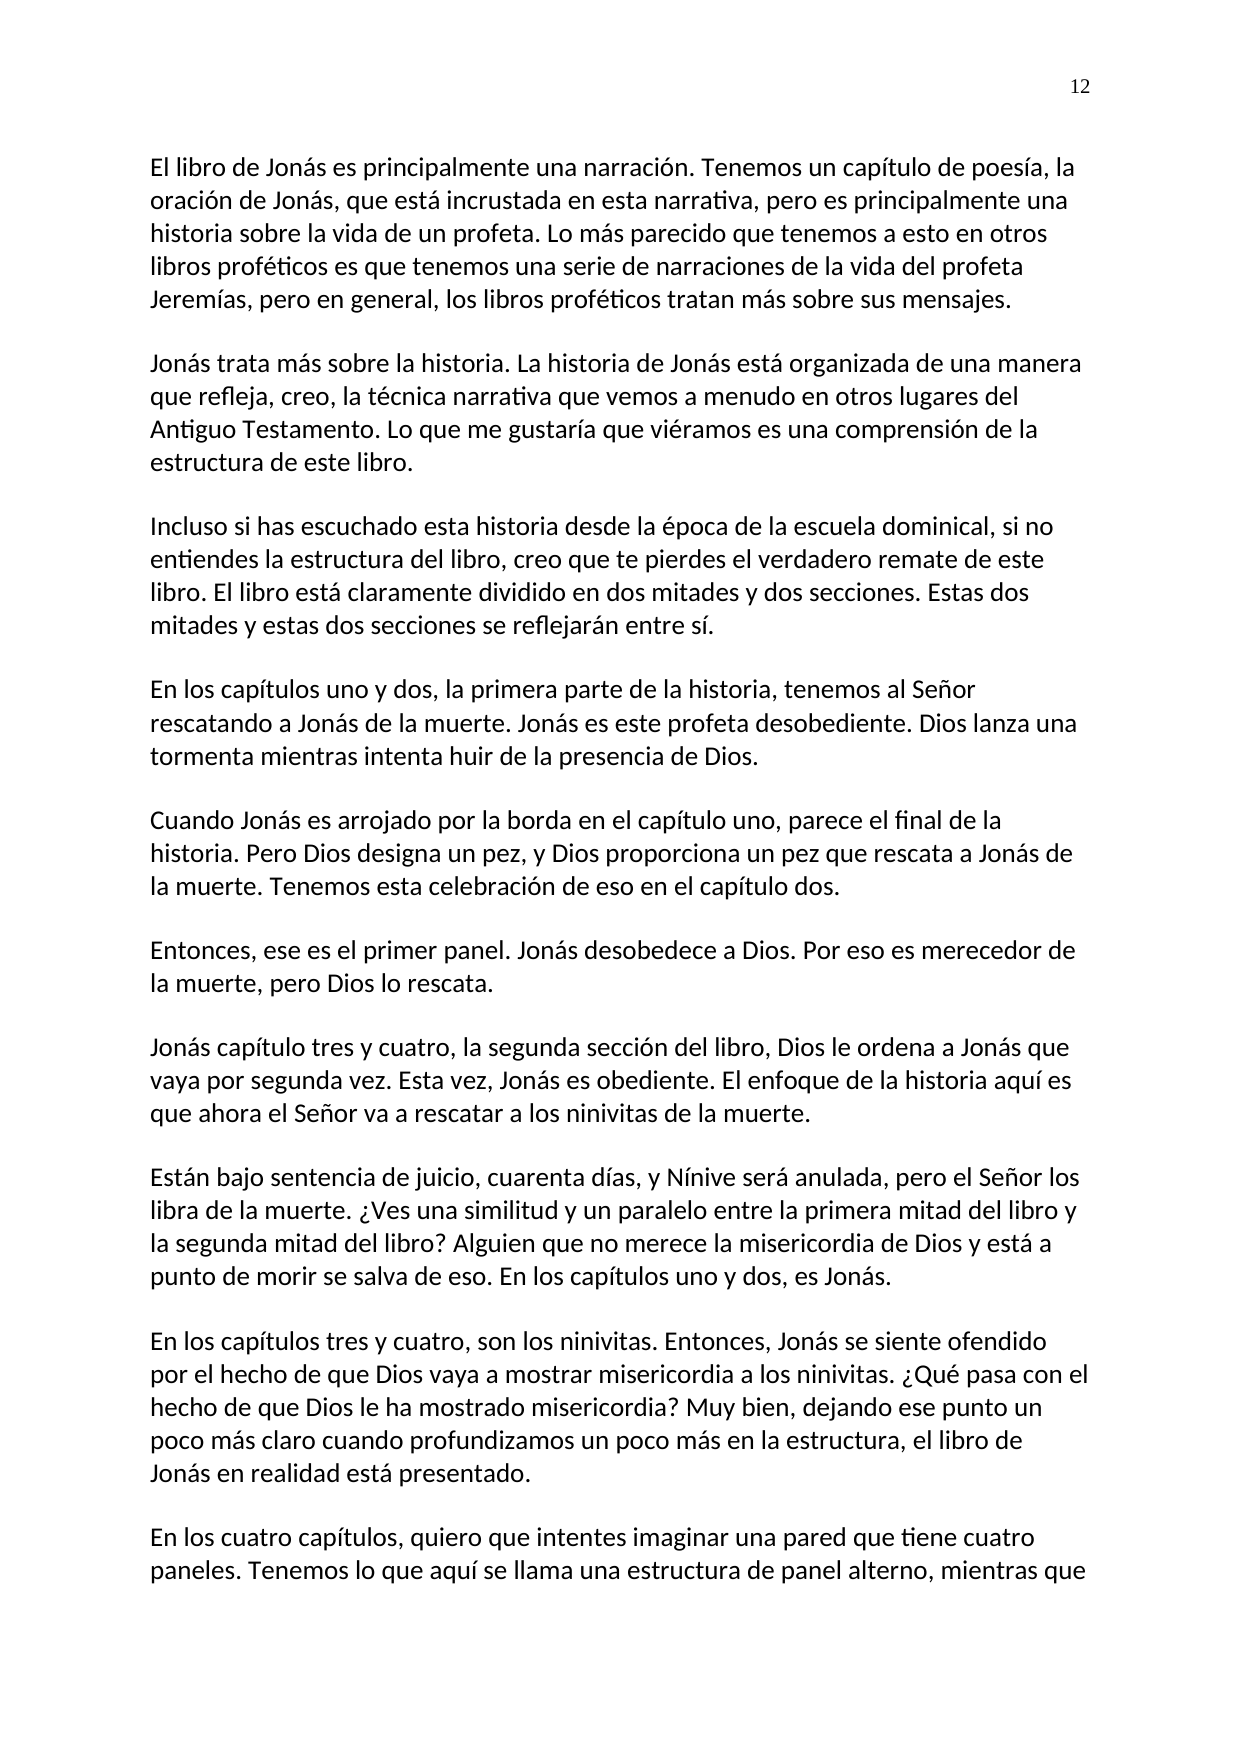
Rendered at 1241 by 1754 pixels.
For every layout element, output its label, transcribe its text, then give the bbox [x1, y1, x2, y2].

text Están bajo sentencia de juicio, cuarenta días, y Nínive será anulada, pero el Señor los libra de la muerte. ¿Ves una similitud y un paralelo entre la primera mitad del libro y la segunda mitad del libro? Alguien que no merece la misericordia de Dios y está a punto de morir se salva de eso. En los capítulos uno y dos, es Jonás. [150, 1161, 1090, 1293]
text Jonás trata más sobre la historia. La historia de Jonás está organizada de una manera que refleja, creo, la técnica narrativa que vemos a menudo en otros lugares del Antiguo Testamento. Lo que me gustaría que viéramos es una comprensión de la estructura de este libro. [150, 346, 1090, 478]
text Incluso si has escuchado esta historia desde la época de la escuela dominical, si no entiendes la estructura del libro, creo que te pierdes el verdadero remate de este libro. El libro está claramente dividido en dos mitades y dos secciones. Estas dos mitades y estas dos secciones se reflejarán entre sí. [150, 509, 1090, 642]
text Cuando Jonás es arrojado por la borda en el capítulo uno, parece el final de la historia. Pero Dios designa un pez, y Dios proporciona un pez que rescata a Jonás de la muerte. Tenemos esta celebración de eso en el capítulo dos. [150, 803, 1090, 902]
text El libro de Jonás es principalmente una narración. Tenemos un capítulo de poesía, la oración de Jonás, que está incrustada en esta narrativa, pero es principalmente una historia sobre la vida de un profeta. Lo más parecido que tenemos a esto en otros libros proféticos es que tenemos una serie de narraciones de la vida del profeta Jeremías, pero en general, los libros proféticos tratan más sobre sus mensajes. [150, 150, 1090, 315]
text Jonás capítulo tres y cuatro, la segunda sección del libro, Dios le ordena a Jonás que vaya por segunda vez. Esta vez, Jonás es obediente. El enfoque de la historia aquí es que ahora el Señor va a rescatar a los ninivitas de la muerte. [150, 1030, 1090, 1129]
text En los capítulos uno y dos, la primera parte de la historia, tenemos al Señor rescatando a Jonás de la muerte. Jonás es este profeta desobediente. Dios lanza una tormenta mientras intenta huir de la presencia de Dios. [150, 673, 1090, 772]
text Entonces, ese es el primer panel. Jonás desobedece a Dios. Por eso es merecedor de la muerte, pero Dios lo rescata. [150, 933, 1090, 999]
text En los capítulos tres y cuatro, son los ninivitas. Entonces, Jonás se siente ofendido por el hecho de que Dios vaya a mostrar misericordia a los ninivitas. ¿Qué pasa con el hecho de que Dios le ha mostrado misericordia? Muy bien, dejando ese punto un poco más claro cuando profundizamos un poco más en la estructura, el libro de Jonás en realidad está presentado. [150, 1324, 1090, 1489]
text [150, 1520, 1090, 1586]
